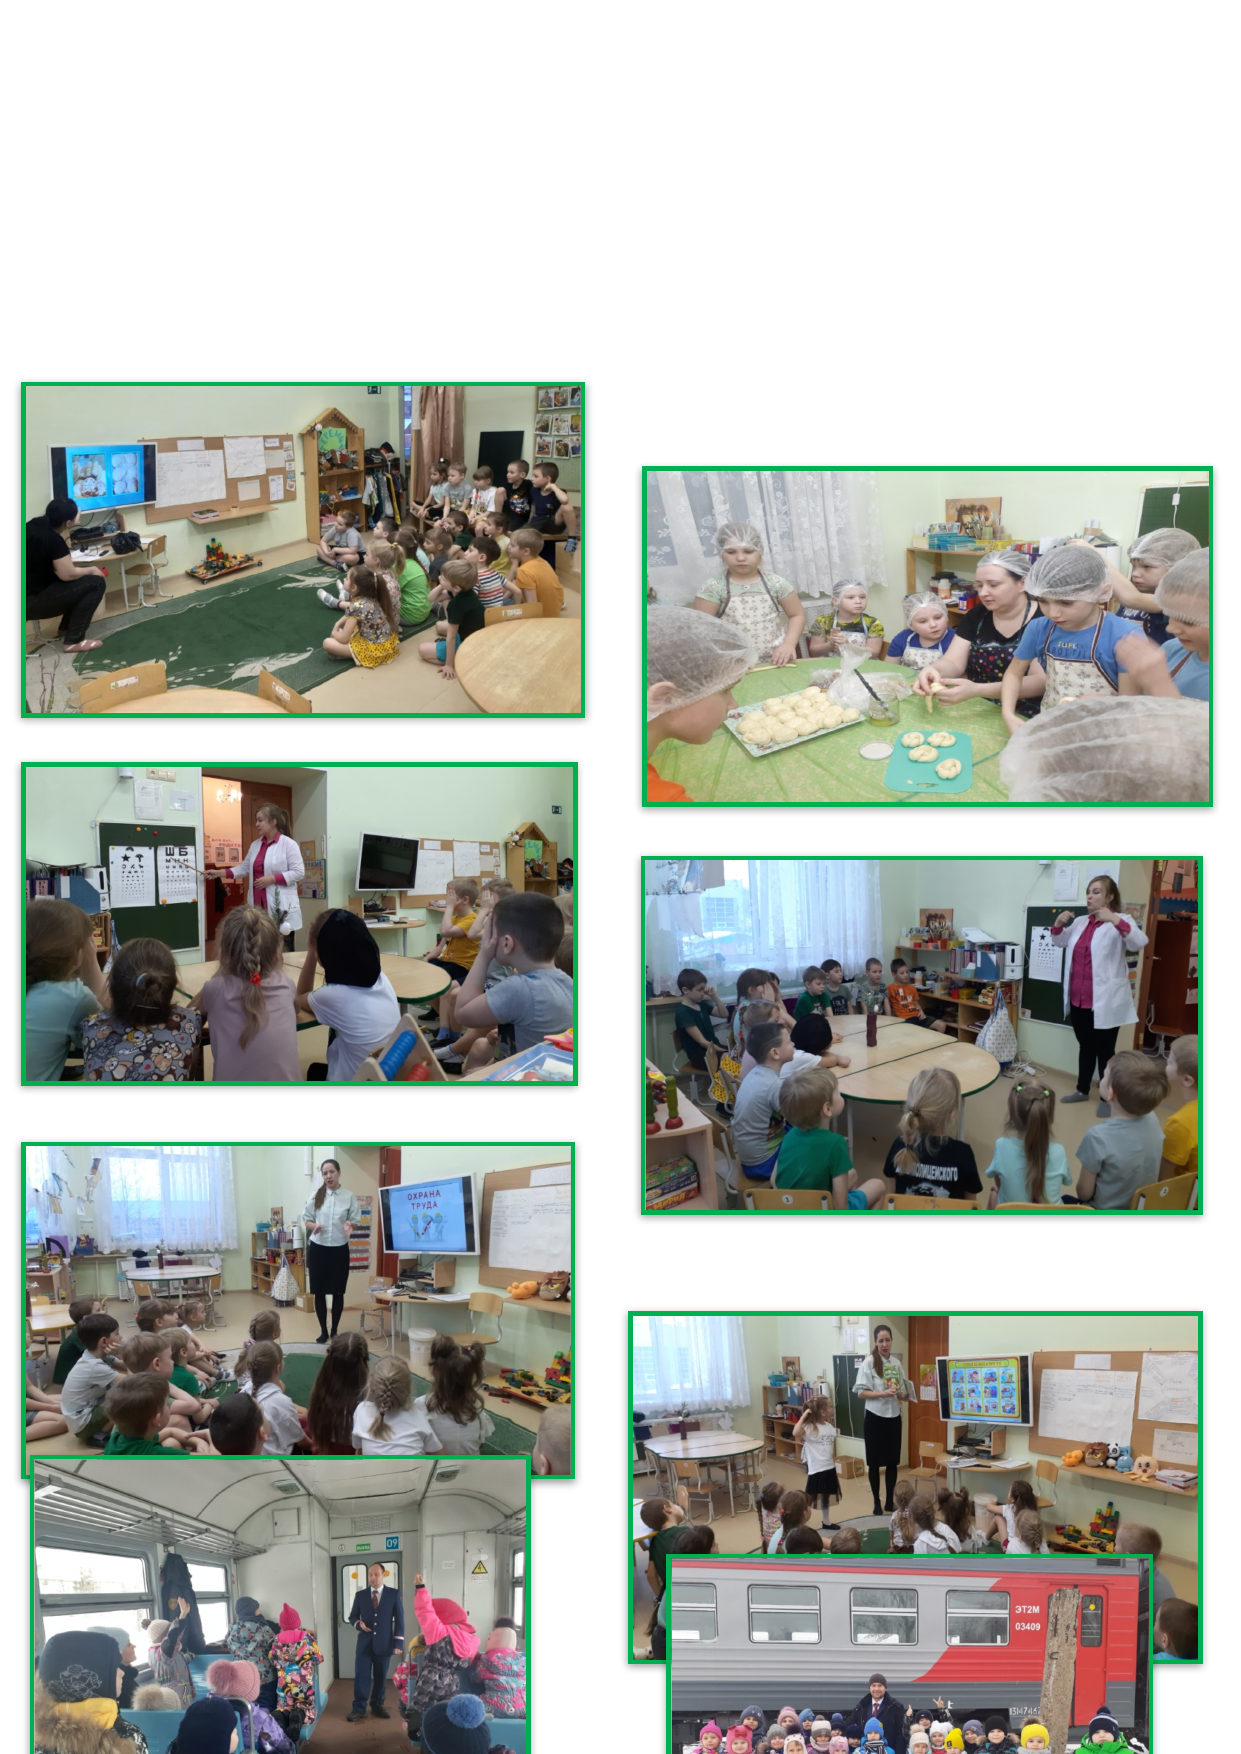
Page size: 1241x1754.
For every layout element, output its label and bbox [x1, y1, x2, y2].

picture [26, 767, 573, 1081]
picture [26, 1146, 571, 1475]
picture [647, 471, 1208, 802]
picture [672, 1559, 1149, 1754]
picture [646, 860, 1198, 1210]
picture [633, 1316, 1198, 1660]
picture [26, 386, 580, 713]
picture [35, 1460, 526, 1754]
